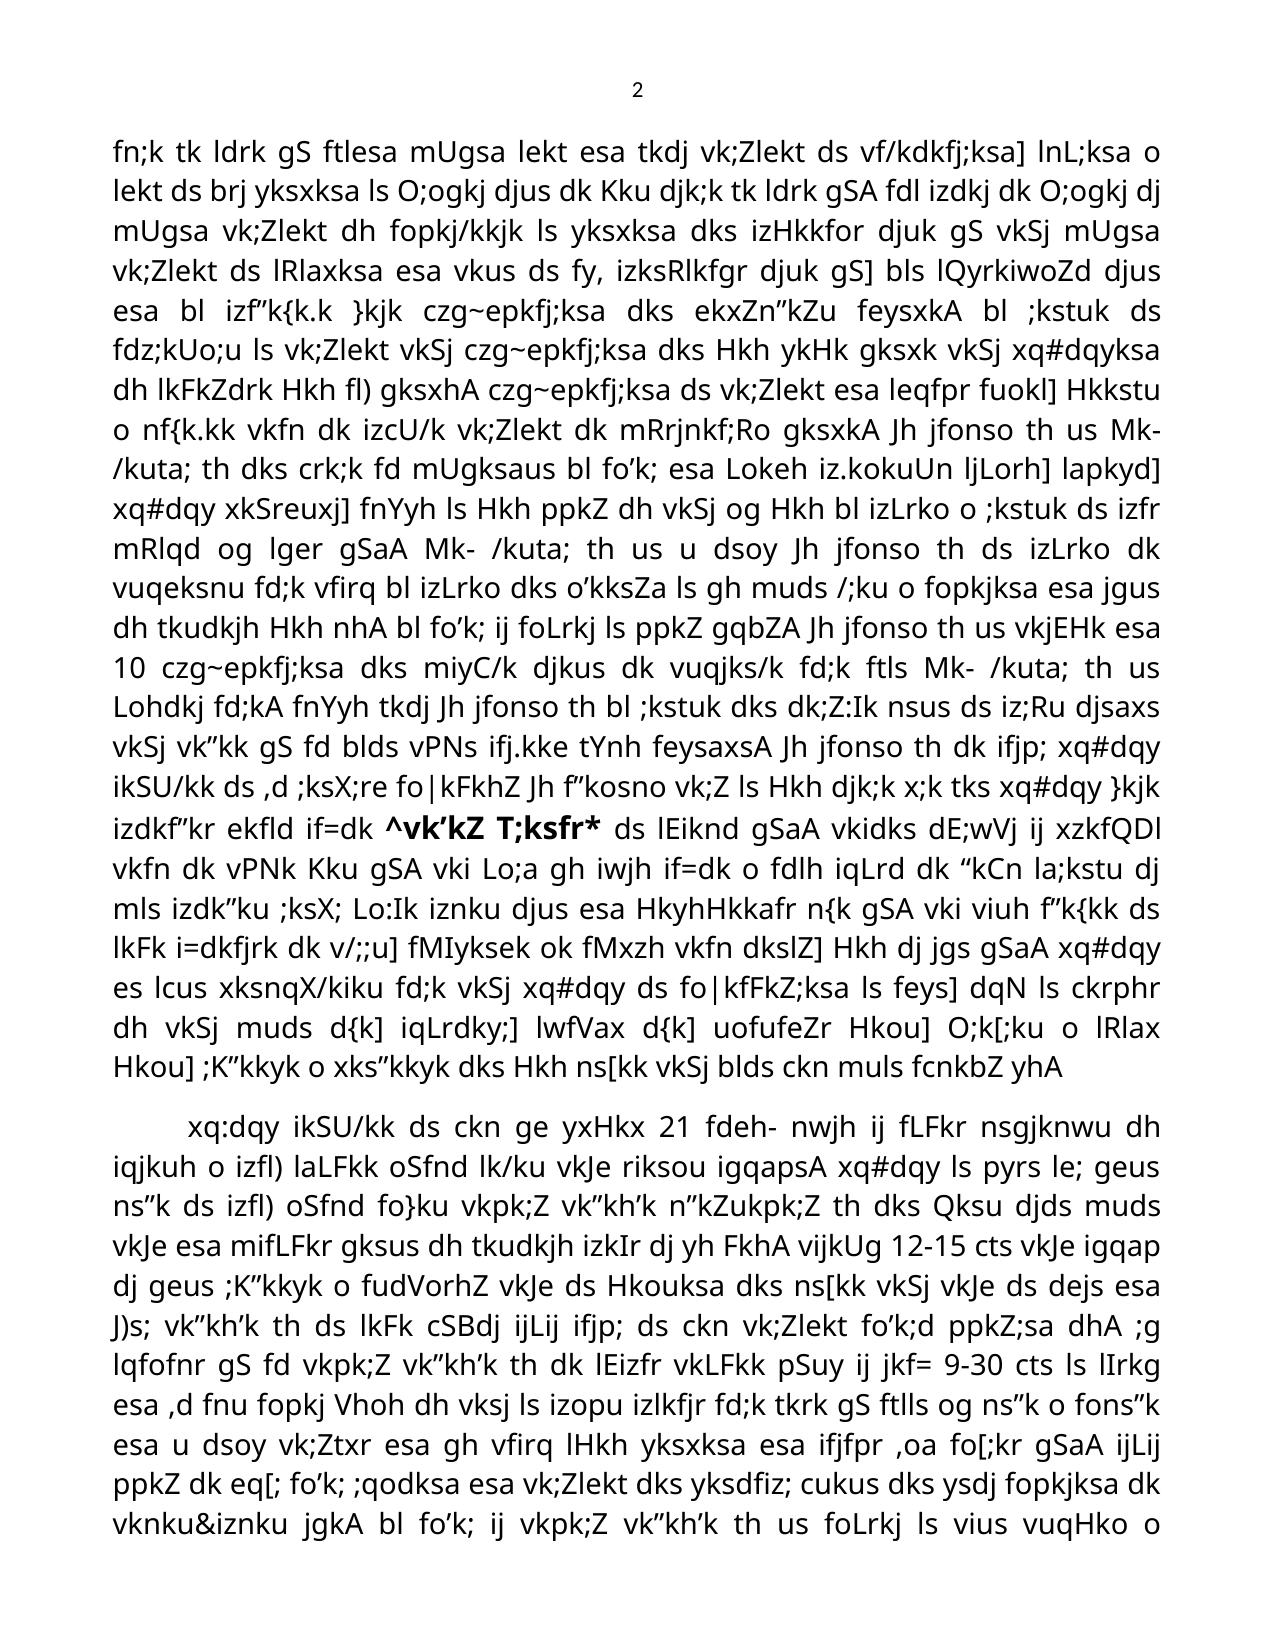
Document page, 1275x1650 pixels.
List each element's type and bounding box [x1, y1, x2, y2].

text [112, 131, 1162, 1086]
text [112, 1106, 1162, 1543]
